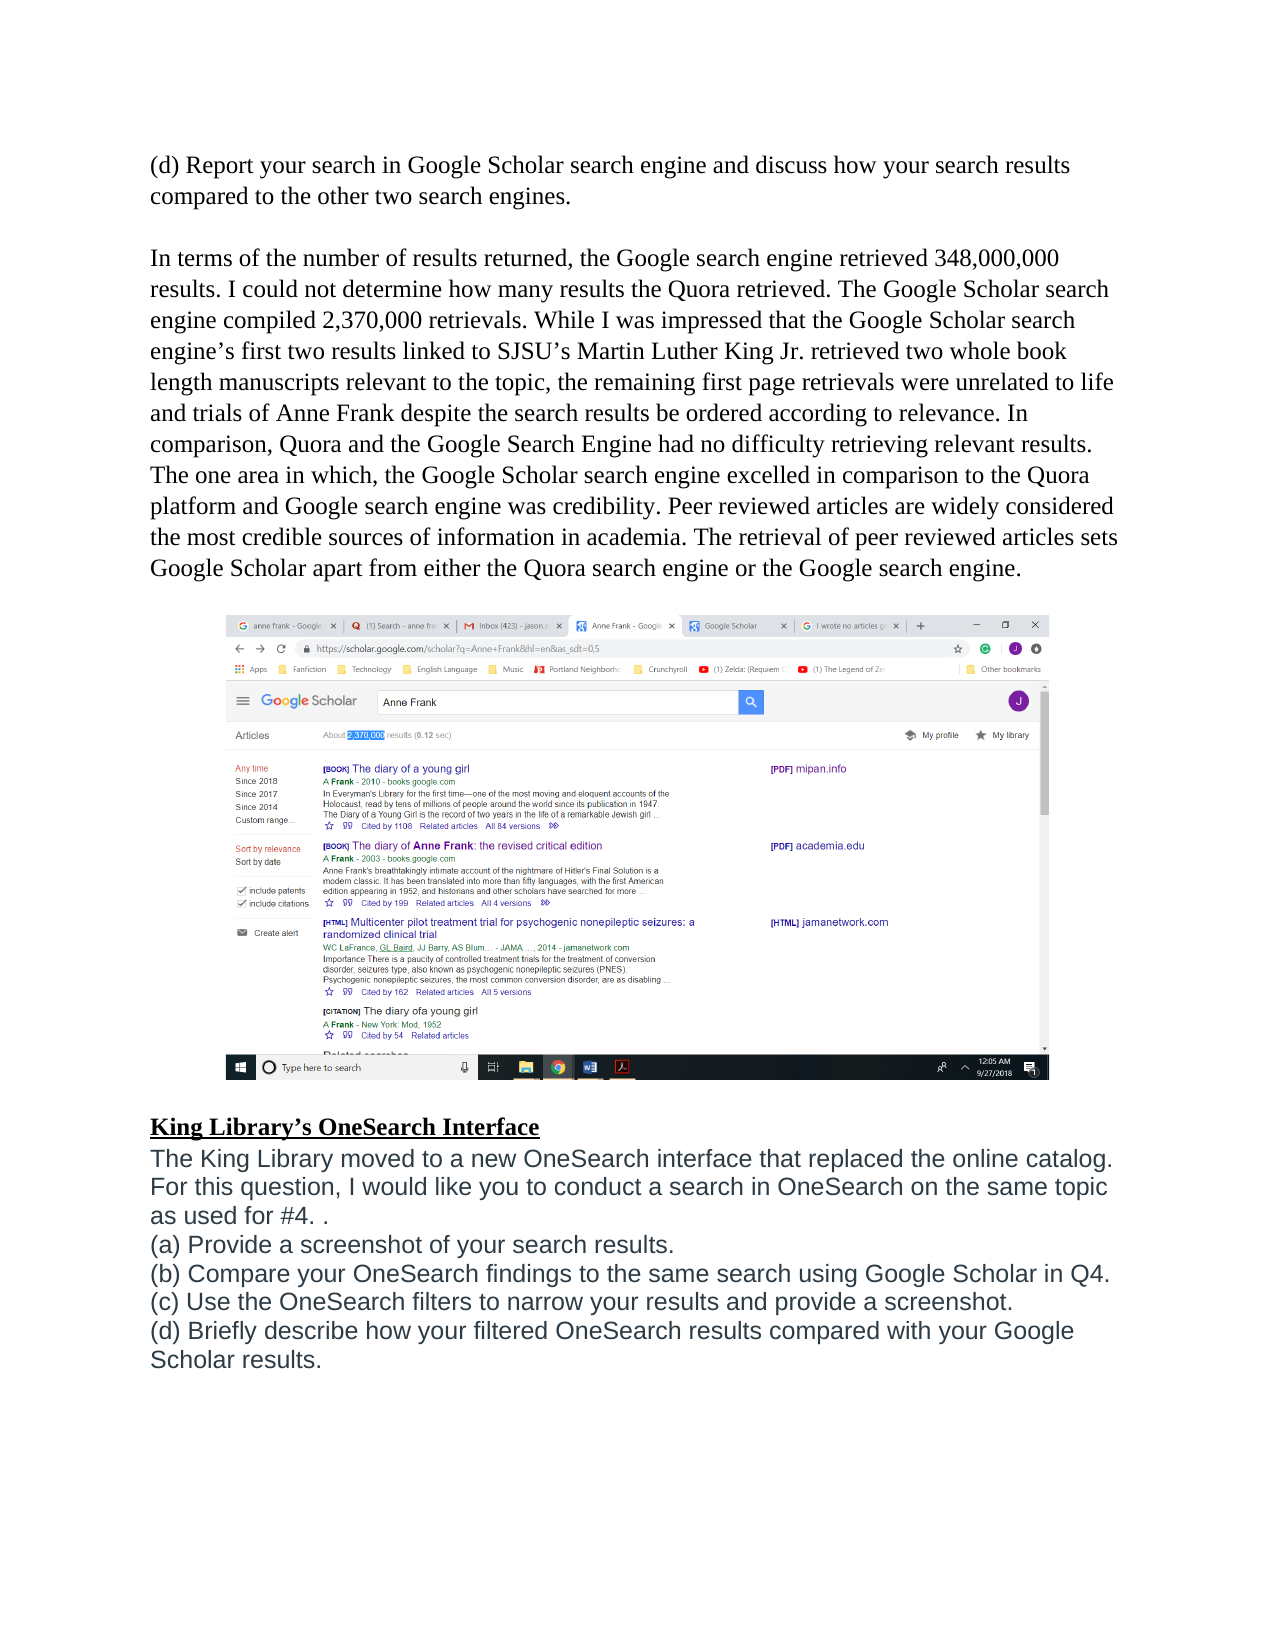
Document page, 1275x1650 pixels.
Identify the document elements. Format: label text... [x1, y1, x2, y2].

text King Library’s OneSearch Interface [150, 1112, 1125, 1141]
text The King Library moved to a new OneSearch interface that replaced the online catalog. For this question, I would like you to conduct a search in OneSearch on the same topic as used for #4. . (a) Provide a screenshot of your search results. (b) Compare your OneSearch findings to the same search using Google Scholar in Q4. (c) Use the OneSearch filters to narrow your results and provide a screenshot. (d) Briefly describe how your filtered OneSearch results compared with your Google Scholar results. [150, 1143, 1125, 1373]
text (d) Report your search in Google Scholar search engine and discuss how your search results compared to the other two search engines. [150, 150, 1125, 210]
picture [225, 615, 1050, 1080]
text In terms of the number of results returned, the Google search engine retrieved 348,000,000 results. I could not determine how many results the Quora retrieved. The Google Scholar search engine compiled 2,370,000 retrievals. While I was impressed that the Google Scholar search engine’s first two results linked to SJSU’s Martin Luther King Jr. retrieved two whole book length manuscripts relevant to the topic, the remaining first page retrievals were unrelated to life and trials of Anne Frank despite the search results be ordered according to relevance. In comparison, Quora and the Google Search Engine had no difficulty retrieving relevant results. The one area in which, the Google Scholar search engine excelled in comparison to the Quora platform and Google search engine was credibility. Peer reviewed articles are widely considered the most credible sources of information in academia. The retrieval of peer reviewed articles sets Google Scholar apart from either the Quora search engine or the Google search engine. [150, 243, 1125, 582]
